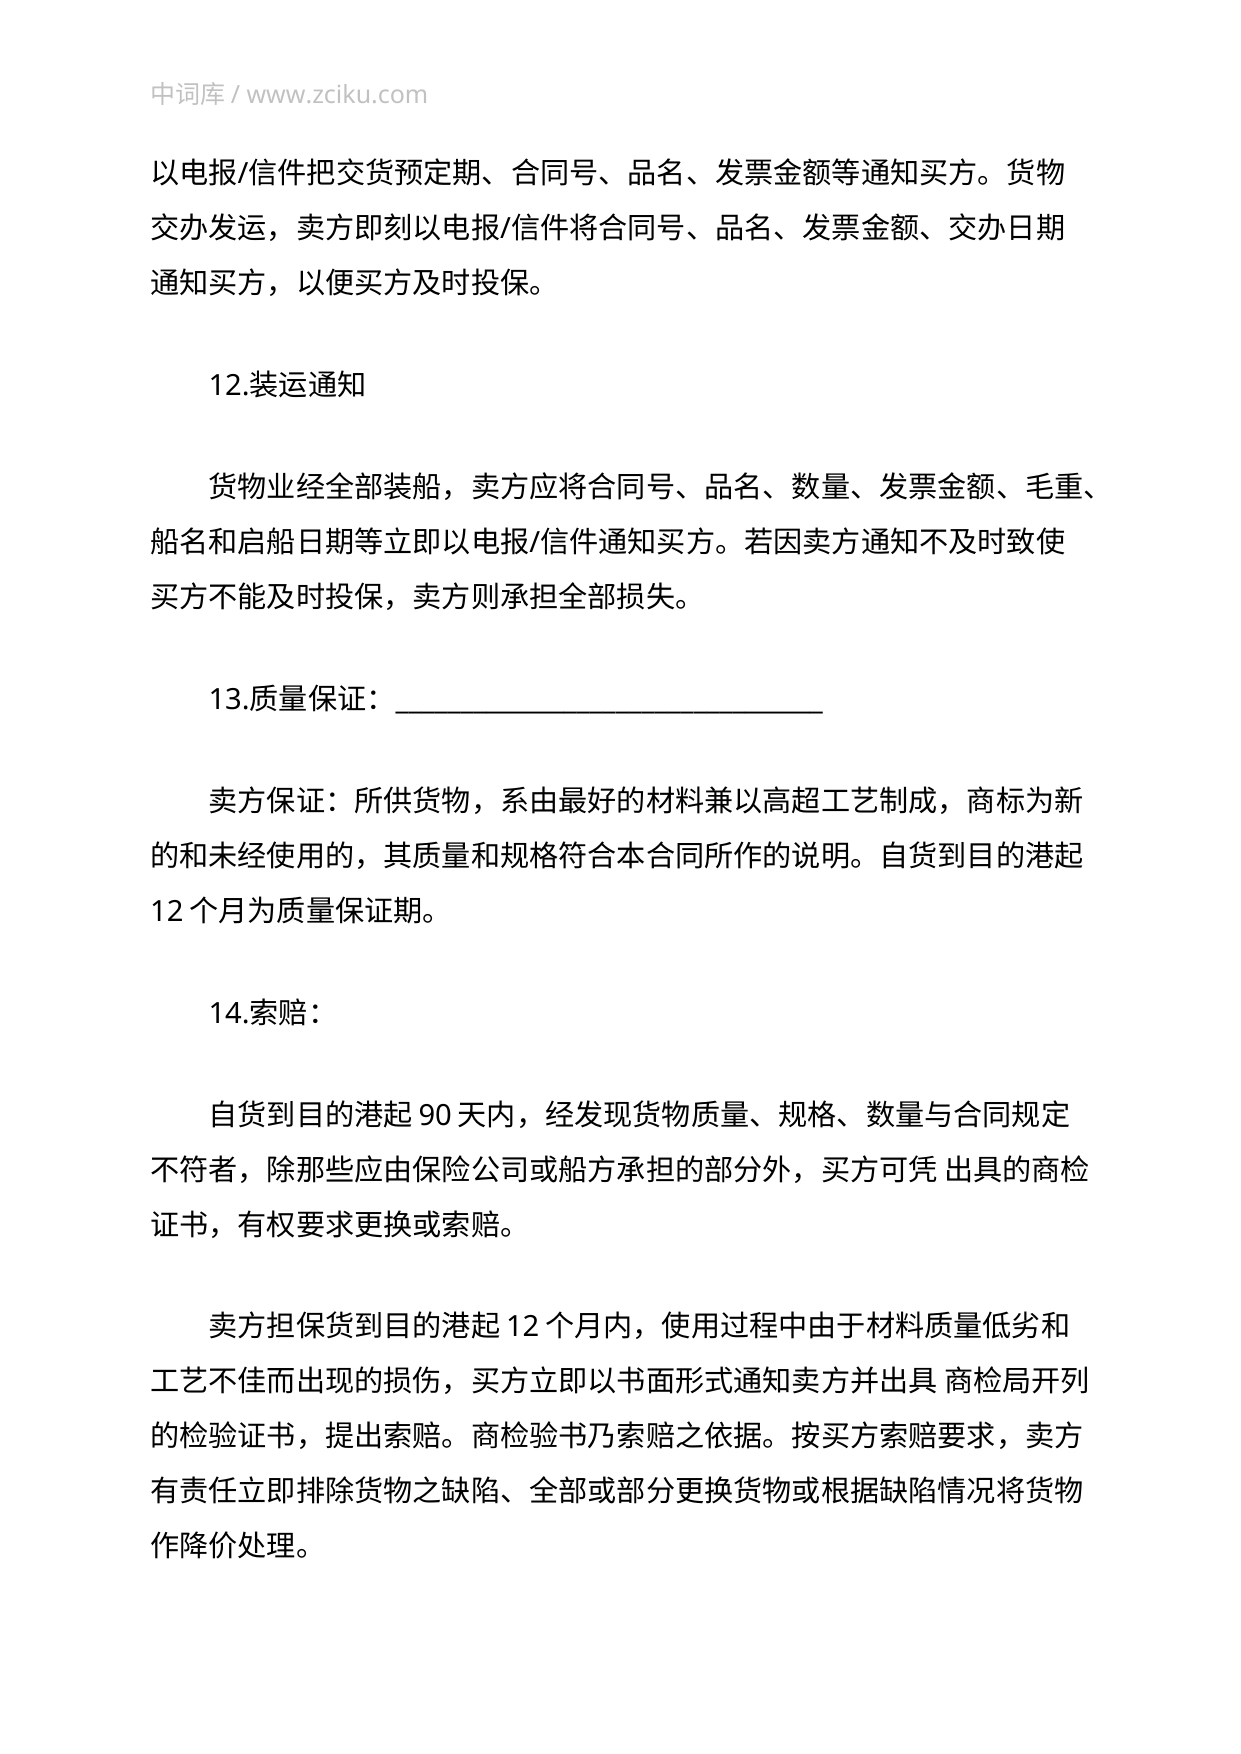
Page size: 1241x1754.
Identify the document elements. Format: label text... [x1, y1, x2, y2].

text 13.质量保证：_________________________________ [150, 675, 1090, 718]
text 自货到目的港起90天内，经发现货物质量、规格、数量与合同规定不符者，除那些应由保险公司或船方承担的部分外，买方可凭 出具的商检证书，有权要求更换或索赔。 [150, 1091, 1090, 1243]
text 卖方保证：所供货物，系由最好的材料兼以高超工艺制成，商标为新的和未经使用的，其质量和规格符合本合同所作的说明。自货到目的港起12个月为质量保证期。 [150, 777, 1090, 929]
text 货物业经全部装船，卖方应将合同号、品名、数量、发票金额、毛重、船名和启船日期等立即以电报/信件通知买方。若因卖方通知不及时致使买方不能及时投保，卖方则承担全部损失。 [150, 464, 1090, 616]
text 卖方担保货到目的港起12个月内，使用过程中由于材料质量低劣和工艺不佳而出现的损伤，买方立即以书面形式通知卖方并出具 商检局开列的检验证书，提出索赔。商检验书乃索赔之依据。按买方索赔要求，卖方有责任立即排除货物之缺陷、全部或部分更换货物或根据缺陷情况将货物作降价处理。 [150, 1303, 1090, 1565]
text 12.装运通知 [150, 362, 1090, 404]
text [150, 150, 1090, 302]
text 14.索赔： [150, 989, 1090, 1032]
